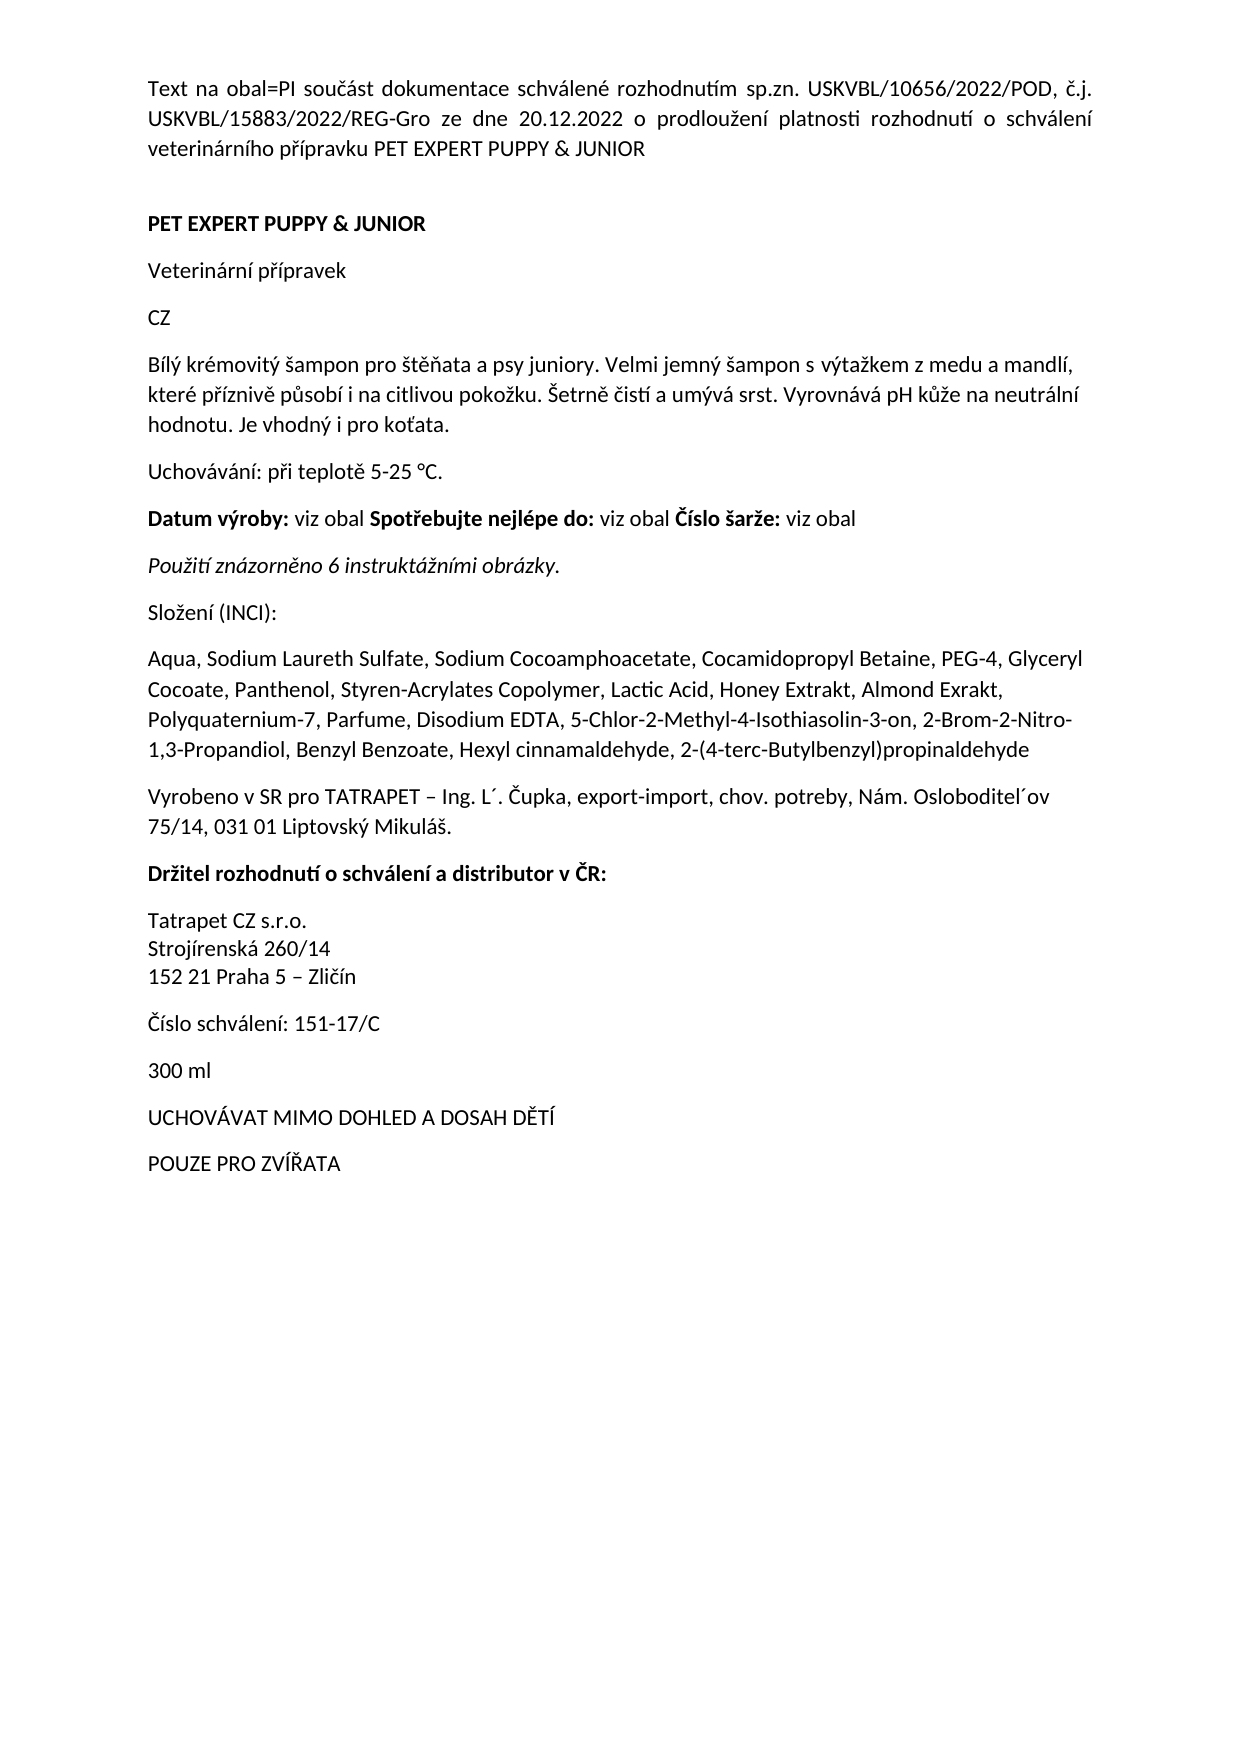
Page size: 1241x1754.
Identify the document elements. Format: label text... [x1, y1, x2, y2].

text Veterinární přípravek [148, 256, 1093, 284]
text 152 21 Praha 5 – Zličín [148, 962, 1093, 990]
text PET EXPERT PUPPY & JUNIOR [148, 209, 1093, 237]
text CZ [148, 303, 1093, 331]
text Bílý krémovitý šampon pro štěňata a psy juniory. Velmi jemný šampon s výtažkem z medu a mandlí, které příznivě působí i na citlivou pokožku. Šetrně čistí a umývá srst. Vyrovnává pH kůže na neutrální hodnotu. Je vhodný i pro koťata. [148, 350, 1093, 438]
text Uchovávání: při teplotě 5-25 °C. [148, 457, 1093, 485]
text 300 ml [148, 1056, 1093, 1084]
text Datum výroby: viz obal Spotřebujte nejlépe do: viz obal Číslo šarže: viz obal [148, 504, 1093, 532]
text Složení (INCI): [148, 598, 1093, 626]
text Použití znázorněno 6 instruktážními obrázky. [148, 551, 1093, 579]
text Strojírenská 260/14 [148, 934, 1093, 962]
text Aqua, Sodium Laureth Sulfate, Sodium Cocoamphoacetate, Cocamidopropyl Betaine, PEG-4, Glyceryl Cocoate, Panthenol, Styren-Acrylates Copolymer, Lactic Acid, Honey Extrakt, Almond Exrakt, Polyquaternium-7, Parfume, Disodium EDTA, 5-Chlor-2-Methyl-4-Isothiasolin-3-on, 2-Brom-2-Nitro-1,3-Propandiol, Benzyl Benzoate, Hexyl cinnamaldehyde, 2-(4-terc-Butylbenzyl)propinaldehyde [148, 644, 1093, 763]
text Číslo schválení: 151-17/C [148, 1009, 1093, 1037]
text UCHOVÁVAT MIMO DOHLED A DOSAH DĚTÍ [148, 1103, 1093, 1131]
text Tatrapet CZ s.r.o. [148, 906, 1093, 934]
text Držitel rozhodnutí o schválení a distributor v ČR: [148, 859, 1093, 887]
text Vyrobeno v SR pro TATRAPET – Ing. L´. Čupka, export-import, chov. potreby, Nám. Osloboditel´ov 75/14, 031 01 Liptovský Mikuláš. [148, 782, 1093, 840]
text POUZE PRO ZVÍŘATA [148, 1149, 1093, 1177]
